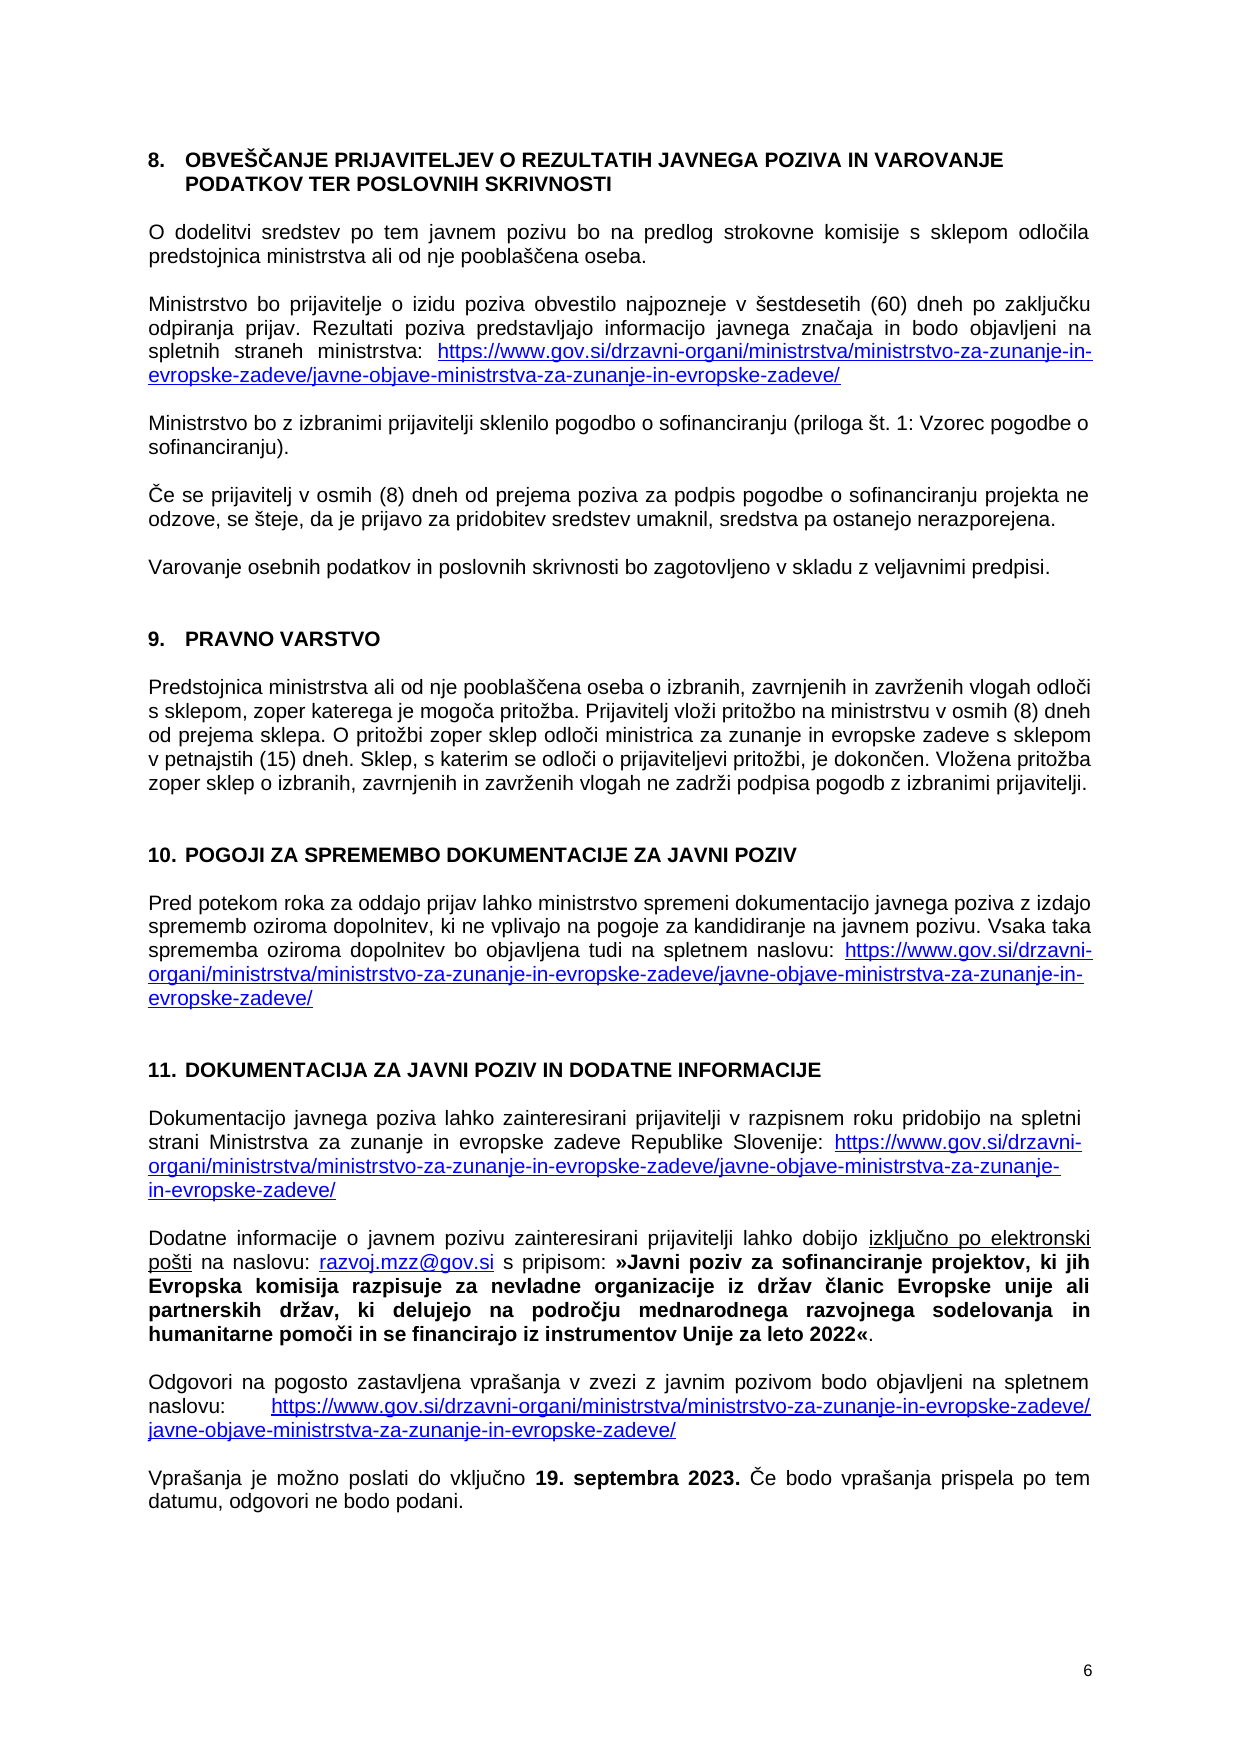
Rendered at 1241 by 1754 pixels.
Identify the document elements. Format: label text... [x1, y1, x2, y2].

text Dodatne informacije o javnem pozivu zainteresirani prijavitelji lahko dobijo izključno po elektronski pošti na naslovu: razvoj.mzz@gov.si s pripisom: »Javni poziv za sofinanciranje projektov, ki jih Evropska komisija razpisuje za nevladne organizacije iz držav članic Evropske unije ali partnerskih držav, ki delujejo na področju mednarodnega razvojnega sodelovanja in humanitarne pomoči in se financirajo iz instrumentov Unije za leto 2022«. [148, 1226, 1090, 1346]
text Če se prijavitelj v osmih (8) dneh od prejema poziva za podpis pogodbe o sofinanciranju projekta ne odzove, se šteje, da je prijavo za pridobitev sredstev umaknil, sredstva pa ostanejo nerazporejena. [148, 483, 1090, 531]
text Vprašanja je možno poslati do vključno 19. septembra 2023. Če bodo vprašanja prispela po tem datumu, odgovori ne bodo podani. [148, 1465, 1090, 1513]
text Varovanje osebnih podatkov in poslovnih skrivnosti bo zagotovljeno v skladu z veljavnimi predpisi. [148, 555, 1092, 579]
subtitle PRAVNO VARSTVO [148, 627, 1092, 651]
text Ministrstvo bo prijavitelje o izidu poziva obvestilo najpozneje v šestdesetih (60) dneh po zaključku odpiranja prijav. Rezultati poziva predstavljajo informacijo javnega značaja in bodo objavljeni na spletnih straneh ministrstva: https://www.gov.si/drzavni-organi/ministrstva/ministrstvo-za-zunanje-in-evropske-zadeve/javne-objave-ministrstva-za-zunanje-in-evropske-zadeve/ [148, 291, 1092, 387]
text Pred potekom roka za oddajo prijav lahko ministrstvo spremeni dokumentacijo javnega poziva z izdajo sprememb oziroma dopolnitev, ki ne vplivajo na pogoje za kandidiranje na javnem pozivu. Vsaka taka sprememba oziroma dopolnitev bo objavljena tudi na spletnem naslovu: https://www.gov.si/drzavni-organi/ministrstva/ministrstvo-za-zunanje-in-evropske-zadeve/javne-objave-ministrstva-za-zunanje-in-evropske-zadeve/ [148, 890, 1092, 1010]
text Odgovori na pogosto zastavljena vprašanja v zvezi z javnim pozivom bodo objavljeni na spletnem naslovu: https://www.gov.si/drzavni-organi/ministrstva/ministrstvo-za-zunanje-in-evropske-zadeve/javne-objave-ministrstva-za-zunanje-in-evropske-zadeve/ [148, 1369, 1090, 1441]
subtitle POGOJI ZA SPREMEMBO DOKUMENTACIJE ZA JAVNI POZIV [148, 842, 1092, 866]
text Predstojnica ministrstva ali od nje pooblaščena oseba o izbranih, zavrnjenih in zavrženih vlogah odloči s sklepom, zoper katerega je mogoča pritožba. Prijavitelj vloži pritožbo na ministrstvu v osmih (8) dneh od prejema sklepa. O pritožbi zoper sklep odloči ministrica za zunanje in evropske zadeve s sklepom v petnajstih (15) dneh. Sklep, s katerim se odloči o prijaviteljevi pritožbi, je dokončen. Vložena pritožba zoper sklep o izbranih, zavrnjenih in zavrženih vlogah ne zadrži podpisa pogodb z izbranimi prijavitelji. [148, 675, 1092, 794]
subtitle DOKUMENTACIJA ZA JAVNI POZIV IN DODATNE INFORMACIJE [148, 1058, 1092, 1082]
subtitle OBVEŠČANJE PRIJAVITELJEV O REZULTATIH JAVNEGA POZIVA IN VAROVANJE PODATKOV TER POSLOVNIH SKRIVNOSTI [148, 148, 1092, 196]
text Ministrstvo bo z izbranimi prijavitelji sklenilo pogodbo o sofinanciranju (priloga št. 1: Vzorec pogodbe o sofinanciranju). [148, 411, 1090, 459]
text Dokumentacijo javnega poziva lahko zainteresirani prijavitelji v razpisnem roku pridobijo na spletni strani Ministrstva za zunanje in evropske zadeve Republike Slovenije: https://www.gov.si/drzavni-organi/ministrstva/ministrstvo-za-zunanje-in-evropske-zadeve/javne-objave-ministrstva-za-zunanje-in-evropske-zadeve/ [148, 1106, 1082, 1202]
text O dodelitvi sredstev po tem javnem pozivu bo na predlog strokovne komisije s sklepom odločila predstojnica ministrstva ali od nje pooblaščena oseba. [148, 219, 1090, 267]
